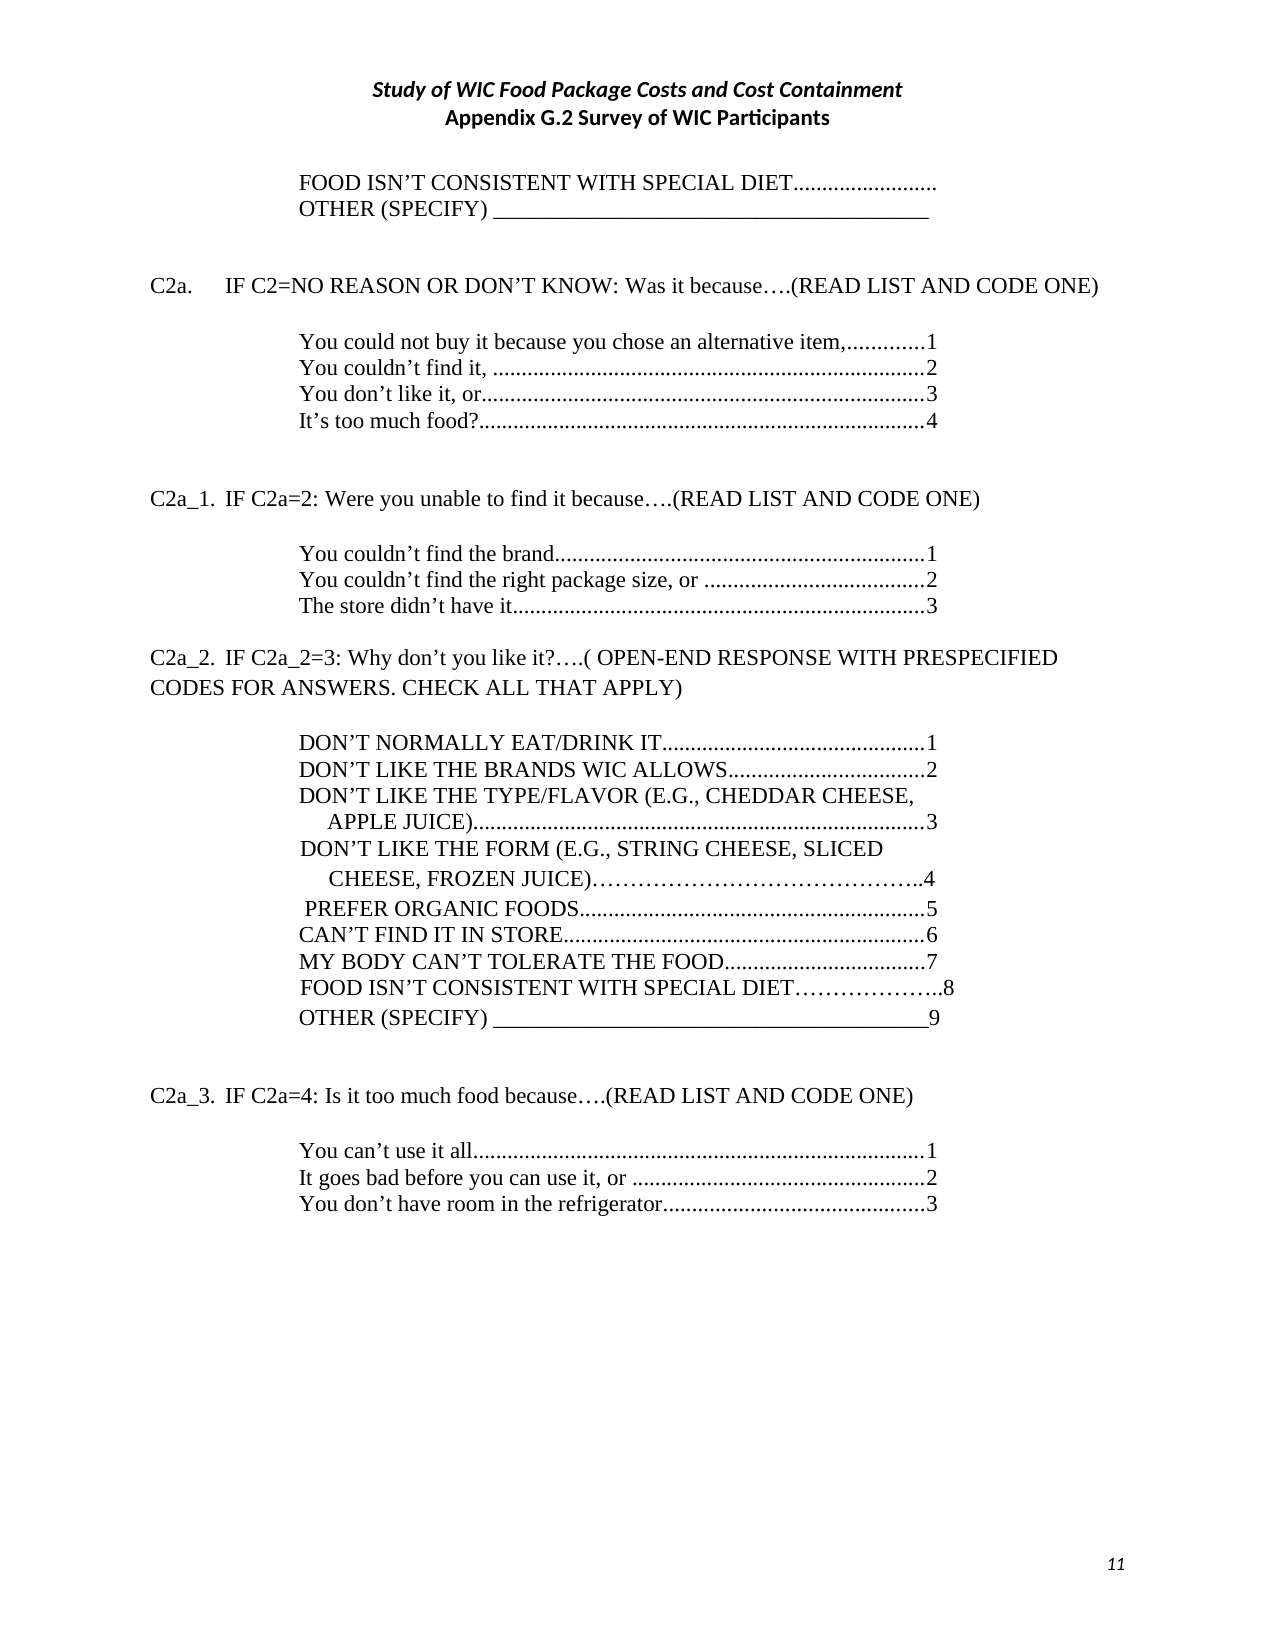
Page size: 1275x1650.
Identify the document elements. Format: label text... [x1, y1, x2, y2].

text FOOD ISN’T CONSISTENT WITH SPECIAL DIET [298, 168, 1125, 195]
text MY BODY CAN’T TOLERATE THE FOOD 7 [298, 948, 1125, 974]
text You couldn’t find it, 2 [298, 354, 1125, 381]
text C2a_2. IF C2a_2=3: Why don’t you like it?….( OPEN-END RESPONSE WITH PRESPECIFIED CODES FOR ANSWERS. CHECK ALL THAT APPLY) [150, 644, 1125, 700]
text DON’T NORMALLY EAT/DRINK IT 1 [298, 729, 1125, 756]
text APPLE JUICE) 3 [298, 808, 1125, 835]
text DON’T LIKE THE FORM (E.G., STRING CHEESE, SLICED [150, 835, 1125, 861]
text The store didn’t have it 3 [298, 592, 1125, 619]
text C2a. IF C2=NO REASON OR DON’T KNOW: Was it because….(READ LIST AND CODE ONE) [150, 273, 1125, 299]
text CHEESE, FROZEN JUICE)……………………………………..4 [150, 865, 1125, 891]
text You couldn’t find the right package size, or 2 [298, 566, 1125, 592]
text C2a_1. IF C2a=2: Were you unable to find it because….(READ LIST AND CODE ONE) [150, 484, 1125, 511]
text You don’t like it, or 3 [298, 381, 1125, 407]
text PREFER ORGANIC FOODS 5 [298, 895, 1125, 921]
text OTHER (SPECIFY) ______________________________________9 [298, 1004, 1125, 1031]
text You can’t use it all 1 [298, 1137, 1125, 1164]
text It goes bad before you can use it, or 2 [298, 1164, 1125, 1190]
text DON’T LIKE THE TYPE/FLAVOR (E.G., CHEDDAR CHEESE, [298, 782, 1125, 808]
text FOOD ISN’T CONSISTENT WITH SPECIAL DIET………………..8 [150, 974, 1125, 1001]
text C2a_3. IF C2a=4: Is it too much food because….(READ LIST AND CODE ONE) [150, 1082, 1125, 1108]
text OTHER (SPECIFY) ______________________________________ [298, 195, 1125, 221]
text You could not buy it because you chose an alternative item, 1 [298, 328, 1125, 354]
text DON’T LIKE THE BRANDS WIC ALLOWS 2 [298, 756, 1125, 782]
text You don’t have room in the refrigerator 3 [298, 1190, 1125, 1216]
text CAN’T FIND IT IN STORE 6 [298, 921, 1125, 948]
text You couldn’t find the brand 1 [298, 540, 1125, 566]
text It’s too much food? 4 [298, 407, 1125, 433]
